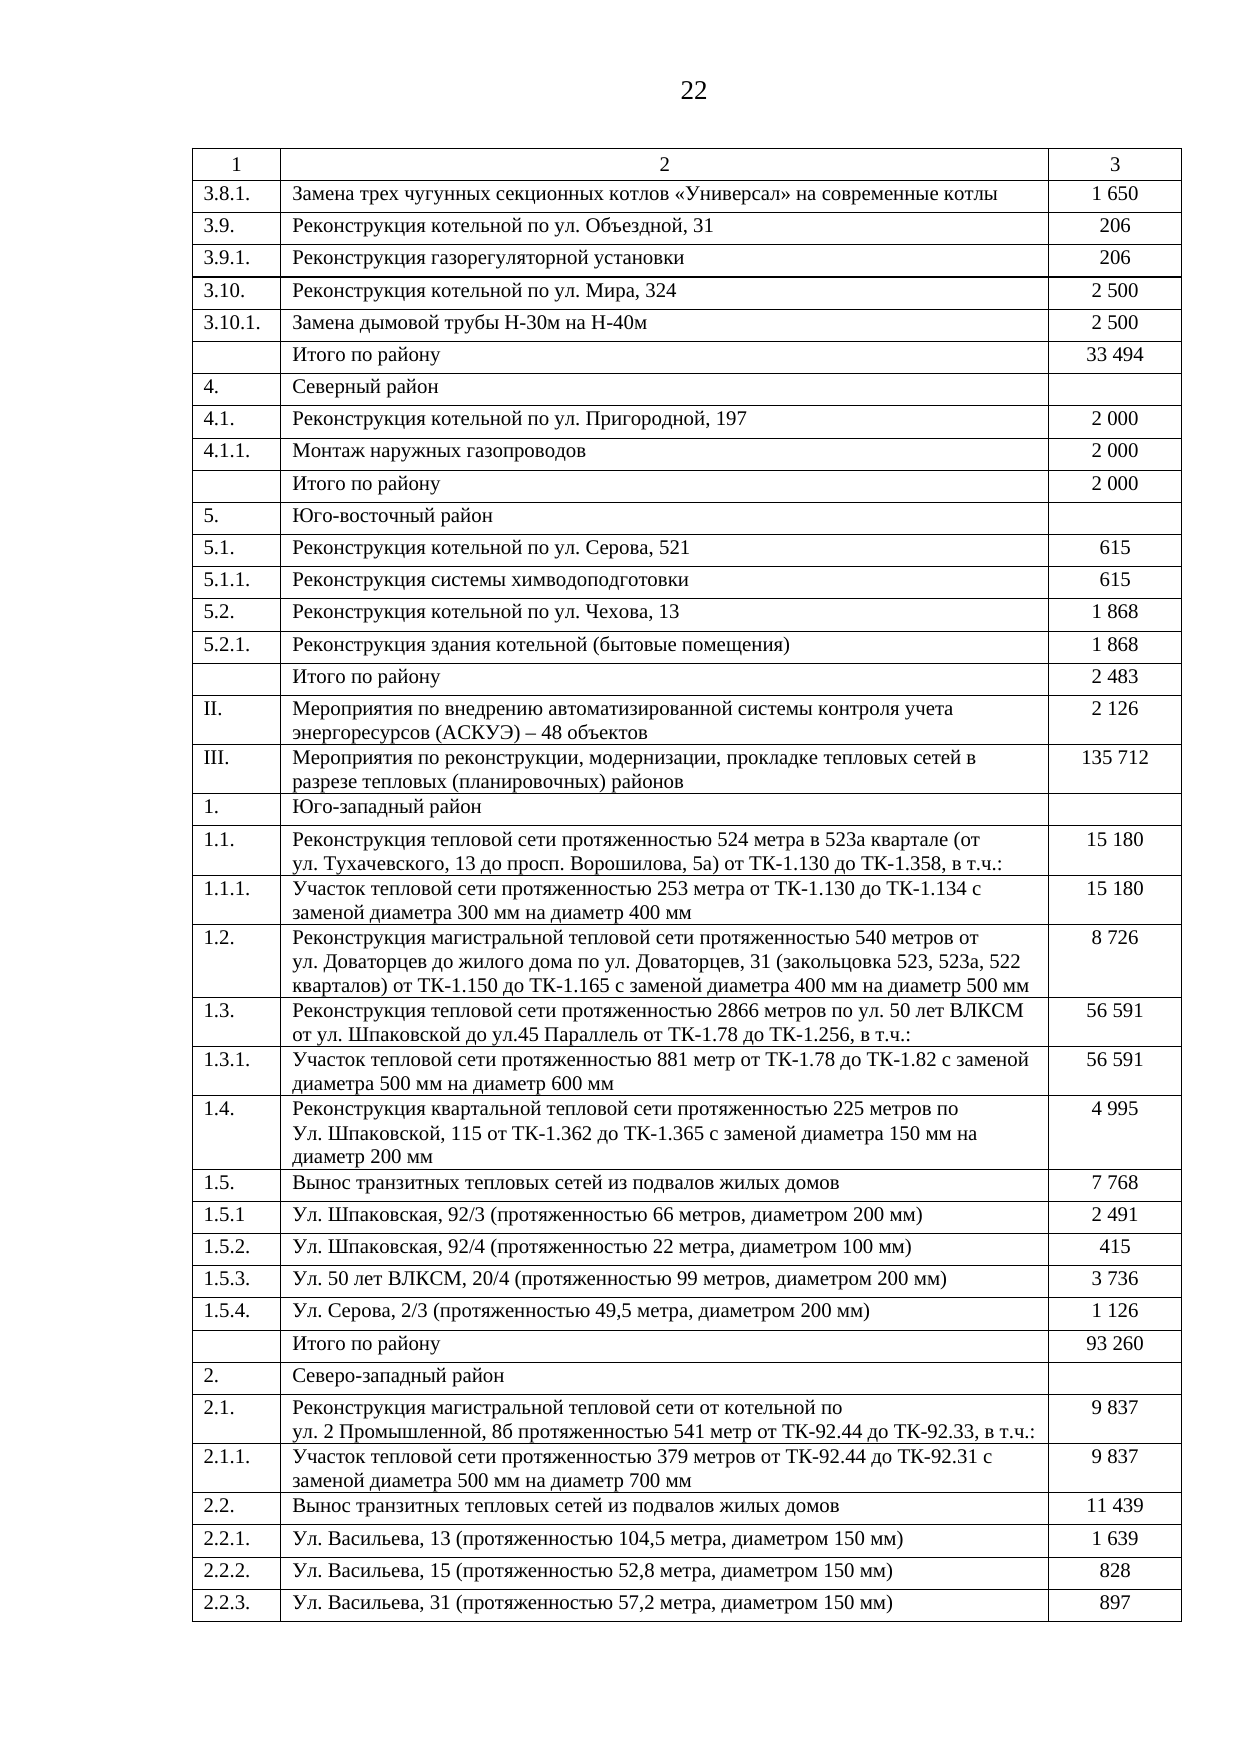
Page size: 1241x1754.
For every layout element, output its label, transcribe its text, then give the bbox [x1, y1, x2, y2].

table_cell 1.5.2. [193, 1234, 280, 1265]
table_cell Ул. Васильева, 13 (протяженностью 104,5 метра, диаметром 150 мм) [281, 1525, 1048, 1557]
table_cell Реконструкция котельной по ул. Чехова, 13 [281, 599, 1048, 631]
table_cell Реконструкция котельной по ул. Серова, 521 [281, 535, 1048, 566]
table_cell 2 000 [1049, 439, 1181, 469]
table_cell 206 [1049, 245, 1181, 276]
table_cell 15 180 [1049, 876, 1181, 924]
table_cell 5.2. [193, 599, 280, 631]
table_header 1 [193, 149, 280, 180]
table_cell 2 500 [1049, 278, 1181, 309]
table_cell 5.2.1. [193, 632, 280, 663]
table_cell 3.8.1. [193, 181, 280, 212]
table_cell 1.5.1 [193, 1202, 280, 1233]
table_cell 1.5.3. [193, 1266, 280, 1297]
table_cell [193, 471, 280, 502]
table_cell Участок тепловой сети протяженностью 881 метр от ТК-1.78 до ТК-1.82 с заменой диаметра 500 мм на диаметр 600 мм [281, 1047, 1048, 1095]
table_cell Реконструкция системы химводоподготовки [281, 567, 1048, 598]
table_cell 5. [193, 503, 280, 534]
table_cell 5.1.1. [193, 567, 280, 598]
table_cell 9 837 [1049, 1395, 1181, 1443]
table_cell Реконструкция тепловой сети протяженностью 2866 метров по ул. 50 лет ВЛКСМ от ул. Шпаковской до ул.45 Параллель от ТК-1.78 до ТК-1.256, в т.ч.: [281, 998, 1048, 1046]
table_cell 1.5. [193, 1170, 280, 1201]
table_cell 2.1. [193, 1395, 280, 1443]
table_cell 1.2. [193, 925, 280, 997]
table_cell 4.1. [193, 406, 280, 437]
table_cell 2.2. [193, 1493, 280, 1524]
table_cell Реконструкция газорегуляторной установки [281, 245, 1048, 276]
table_cell 615 [1049, 567, 1181, 598]
table_cell Реконструкция магистральной тепловой сети от котельной по ул. 2 Промышленной, 8б протяженностью 541 метр от ТК-92.44 до ТК-92.33, в т.ч.: [281, 1395, 1048, 1443]
table_cell 135 712 [1049, 745, 1181, 793]
table_cell 3.9. [193, 213, 280, 244]
table_cell 8 726 [1049, 925, 1181, 997]
table_cell 2 126 [1049, 696, 1181, 744]
table_cell Итого по району [281, 471, 1048, 502]
table_cell 3 736 [1049, 1266, 1181, 1297]
table_cell Реконструкция котельной по ул. Объездной, 31 [281, 213, 1048, 244]
table_cell 2. [193, 1363, 280, 1394]
table_cell 1. [193, 794, 280, 825]
table_cell 1 639 [1049, 1525, 1181, 1557]
table_cell 2.2.2. [193, 1558, 280, 1589]
table_cell 2.1.1. [193, 1444, 280, 1492]
table_cell III. [193, 745, 280, 793]
table_cell Итого по району [281, 1331, 1048, 1362]
table_cell [193, 342, 280, 373]
table_cell [1049, 794, 1181, 825]
table_cell 1.1.1. [193, 876, 280, 924]
table_cell Юго-западный район [281, 794, 1048, 825]
table_cell 5.1. [193, 535, 280, 566]
table_cell Вынос транзитных тепловых сетей из подвалов жилых домов [281, 1493, 1048, 1524]
table_cell 415 [1049, 1234, 1181, 1265]
table_cell Ул. Серова, 2/3 (протяженностью 49,5 метра, диаметром 200 мм) [281, 1298, 1048, 1329]
table_cell 15 180 [1049, 826, 1181, 874]
table_cell Реконструкция котельной по ул. Пригородной, 197 [281, 406, 1048, 437]
table_cell 33 494 [1049, 342, 1181, 373]
table_cell 3.10.1. [193, 310, 280, 341]
table_cell 9 837 [1049, 1444, 1181, 1492]
table_cell Реконструкция котельной по ул. Мира, 324 [281, 278, 1048, 309]
table_cell [1049, 1363, 1181, 1394]
table_cell 4.1.1. [193, 439, 280, 469]
table_cell 1.3. [193, 998, 280, 1046]
table_cell 1 126 [1049, 1298, 1181, 1329]
table_cell Мероприятия по внедрению автоматизированной системы контроля учета энергоресурсов (АСКУЭ) – 48 объектов [281, 696, 1048, 744]
table_cell Реконструкция квартальной тепловой сети протяженностью 225 метров по Ул. Шпаковской, 115 от ТК-1.362 до ТК-1.365 с заменой диаметра 150 мм на диаметр 200 мм [281, 1096, 1048, 1168]
table_cell 206 [1049, 213, 1181, 244]
table_cell 2 483 [1049, 664, 1181, 695]
table_cell 4 995 [1049, 1096, 1181, 1168]
table_cell [193, 1331, 280, 1362]
table_cell Ул. Васильева, 15 (протяженностью 52,8 метра, диаметром 150 мм) [281, 1558, 1048, 1589]
table_cell 615 [1049, 535, 1181, 566]
table_cell 2 000 [1049, 406, 1181, 437]
table_cell 1 650 [1049, 181, 1181, 212]
table_header 2 [281, 149, 1048, 180]
table_cell 2.2.1. [193, 1525, 280, 1557]
table_cell [1049, 374, 1181, 405]
table_cell 56 591 [1049, 1047, 1181, 1095]
table_cell Участок тепловой сети протяженностью 253 метра от ТК-1.130 до ТК-1.134 с заменой диаметра 300 мм на диаметр 400 мм [281, 876, 1048, 924]
table_cell Юго-восточный район [281, 503, 1048, 534]
table_cell 1 868 [1049, 632, 1181, 663]
table_cell Северный район [281, 374, 1048, 405]
table_cell Вынос транзитных тепловых сетей из подвалов жилых домов [281, 1170, 1048, 1201]
table_cell Замена трех чугунных секционных котлов «Универсал» на современные котлы [281, 181, 1048, 212]
table_cell Замена дымовой трубы Н-30м на Н-40м [281, 310, 1048, 341]
table_cell Участок тепловой сети протяженностью 379 метров от ТК-92.44 до ТК-92.31 с заменой диаметра 500 мм на диаметр 700 мм [281, 1444, 1048, 1492]
table_cell Реконструкция здания котельной (бытовые помещения) [281, 632, 1048, 663]
table_cell 897 [1049, 1590, 1181, 1621]
table_cell 2 500 [1049, 310, 1181, 341]
table_cell II. [193, 696, 280, 744]
table_cell Северо-западный район [281, 1363, 1048, 1394]
table_cell [1049, 503, 1181, 534]
table_cell 3.10. [193, 278, 280, 309]
table_cell 1.4. [193, 1096, 280, 1168]
table_cell Ул. Шпаковская, 92/4 (протяженностью 22 метра, диаметром 100 мм) [281, 1234, 1048, 1265]
table_cell 3.9.1. [193, 245, 280, 276]
table_cell 11 439 [1049, 1493, 1181, 1524]
table_cell Реконструкция магистральной тепловой сети протяженностью 540 метров от ул. Доваторцев до жилого дома по ул. Доваторцев, 31 (закольцовка 523, 523а, 522 кварталов) от ТК-1.150 до ТК-1.165 с заменой диаметра 400 мм на диаметр 500 мм [281, 925, 1048, 997]
table_cell Ул. Шпаковская, 92/3 (протяженностью 66 метров, диаметром 200 мм) [281, 1202, 1048, 1233]
table_cell Мероприятия по реконструкции, модернизации, прокладке тепловых сетей в разрезе тепловых (планировочных) районов [281, 745, 1048, 793]
table_cell 1.3.1. [193, 1047, 280, 1095]
table_cell 1.1. [193, 826, 280, 874]
table_cell 7 768 [1049, 1170, 1181, 1201]
table_cell 1.5.4. [193, 1298, 280, 1329]
table_cell [193, 664, 280, 695]
table_cell 2 491 [1049, 1202, 1181, 1233]
table_cell 2.2.3. [193, 1590, 280, 1621]
table_header 3 [1049, 149, 1181, 180]
table_cell Ул. 50 лет ВЛКСМ, 20/4 (протяженностью 99 метров, диаметром 200 мм) [281, 1266, 1048, 1297]
table_cell Итого по району [281, 664, 1048, 695]
table_cell 1 868 [1049, 599, 1181, 631]
table_cell 828 [1049, 1558, 1181, 1589]
table_cell Монтаж наружных газопроводов [281, 439, 1048, 469]
table_cell 56 591 [1049, 998, 1181, 1046]
table_cell 4. [193, 374, 280, 405]
table_cell Итого по району [281, 342, 1048, 373]
table_cell 93 260 [1049, 1331, 1181, 1362]
table_cell Реконструкция тепловой сети протяженностью 524 метра в 523а квартале (от ул. Тухачевского, 13 до просп. Ворошилова, 5а) от ТК-1.130 до ТК-1.358, в т.ч.: [281, 826, 1048, 874]
table_cell Ул. Васильева, 31 (протяженностью 57,2 метра, диаметром 150 мм) [281, 1590, 1048, 1621]
table_cell 2 000 [1049, 471, 1181, 502]
